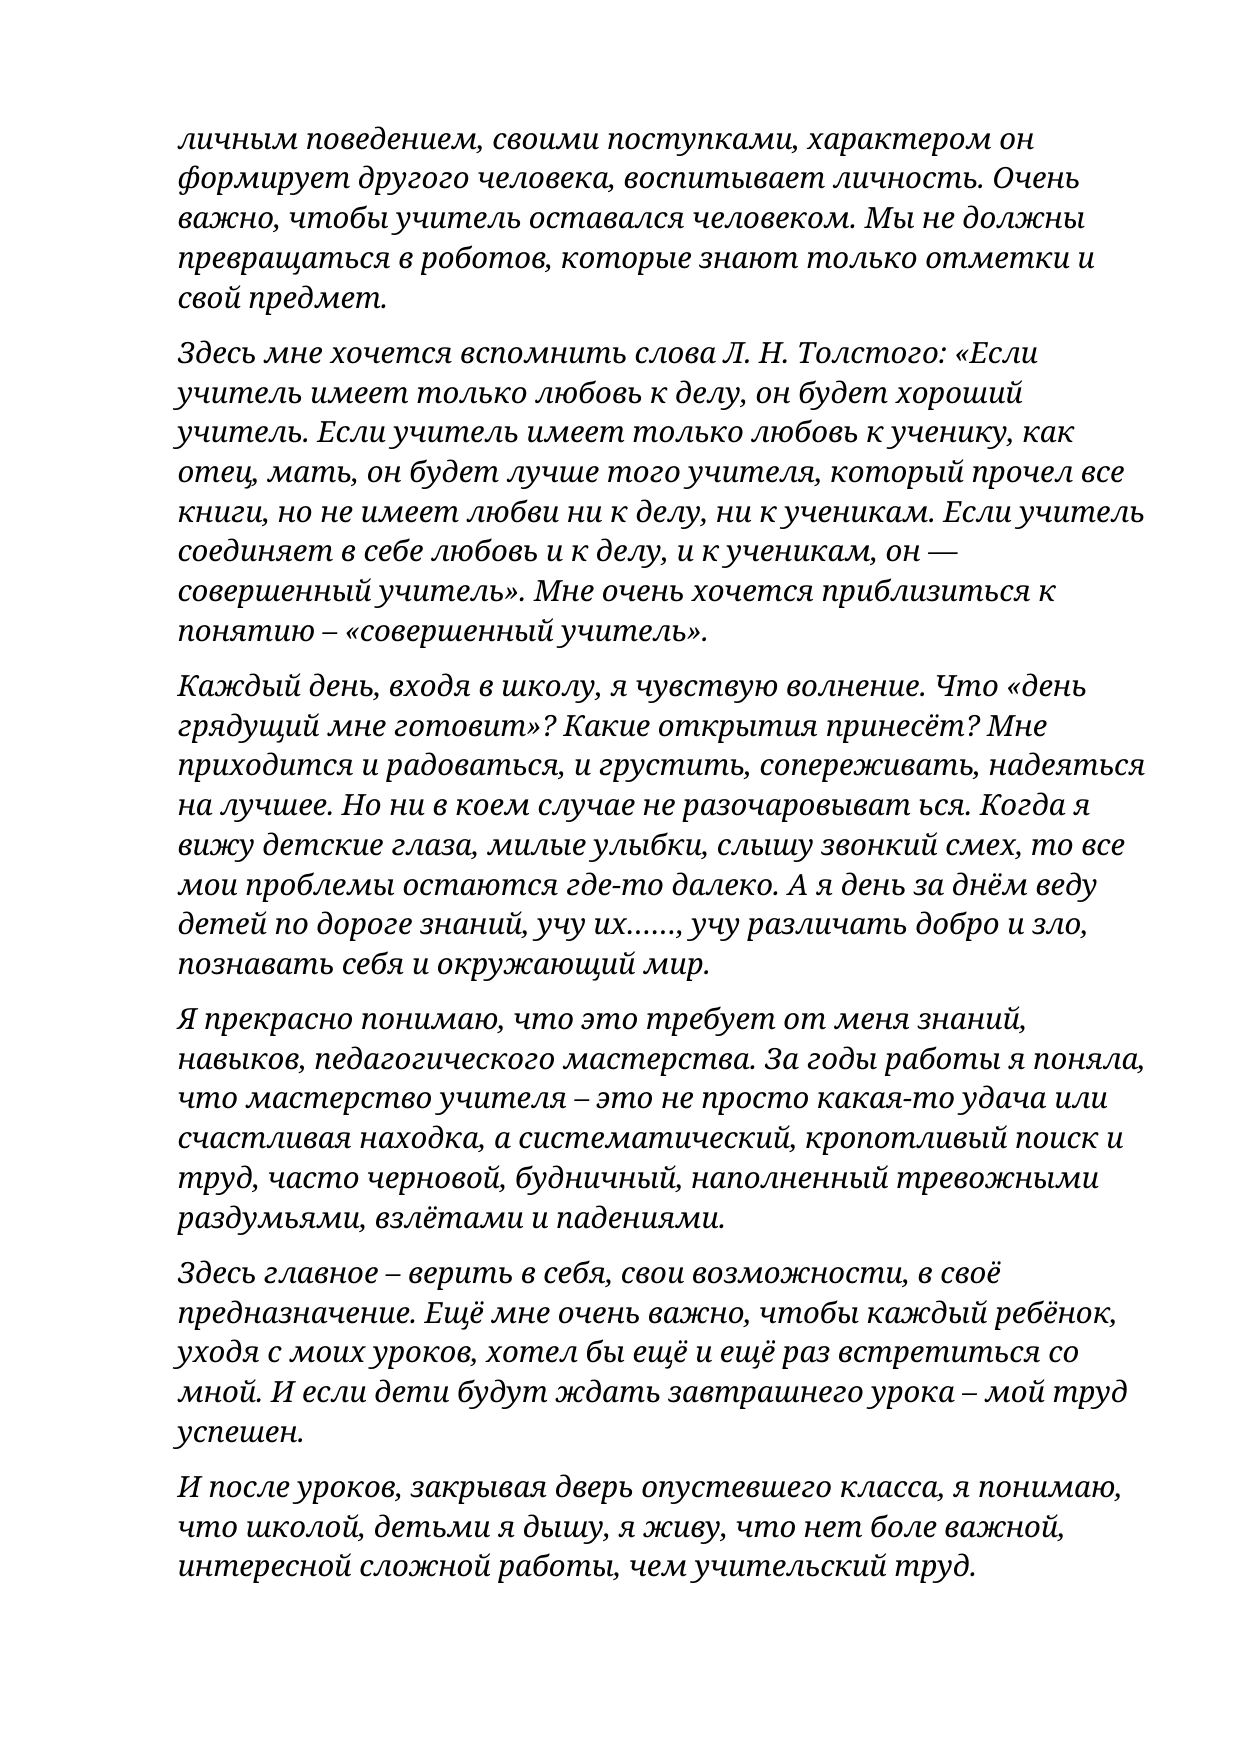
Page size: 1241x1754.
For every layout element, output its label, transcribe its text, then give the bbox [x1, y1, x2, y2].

text Каждый день, входя в школу, я чувствую волнение. Что «день грядущий мне готовит»? Какие открытия принесёт? Мне приходится и радоваться, и грустить, сопереживать, надеяться на лучшее. Но ни в коем случае не разочаровыват ься. Когда я вижу детские глаза, милые улыбки, слышу звонкий смех, то все мои проблемы остаются где-то далеко. А я день за днём веду детей по дороге знаний, учу их……, учу различать добро и зло, познавать себя и окружающий мир. [177, 665, 1152, 983]
text Здесь главное – верить в себя, свои возможности, в своё предназначение. Ещё мне очень важно, чтобы каждый ребёнок, уходя с моих уроков, хотел бы ещё и ещё раз встретиться со мной. И если дети будут ждать завтрашнего урока – мой труд успешен. [177, 1252, 1152, 1451]
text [177, 118, 1152, 317]
text Здесь мне хочется вспомнить слова Л. Н. Толстого: «Если учитель имеет только любовь к делу, он будет хороший учитель. Если учитель имеет только любовь к ученику, как отец, мать, он будет лучше того учителя, который прочел все книги, но не имеет любви ни к делу, ни к ученикам. Если учитель соединяет в себе любовь и к делу, и к ученикам, он — совершенный учитель». Мне очень хочется приблизиться к понятию – «совершенный учитель». [177, 332, 1152, 650]
text Я прекрасно понимаю, что это требует от меня знаний, навыков, педагогического мастерства. За годы работы я поняла, что мастерство учителя – это не просто какая-то удача или счастливая находка, а систематический, кропотливый поиск и труд, часто черновой, будничный, наполненный тревожными раздумьями, взлётами и падениями. [177, 998, 1152, 1237]
text И после уроков, закрывая дверь опустевшего класса, я понимаю, что школой, детьми я дышу, я живу, что нет боле важной, интересной сложной работы, чем учительский труд. [177, 1466, 1152, 1585]
